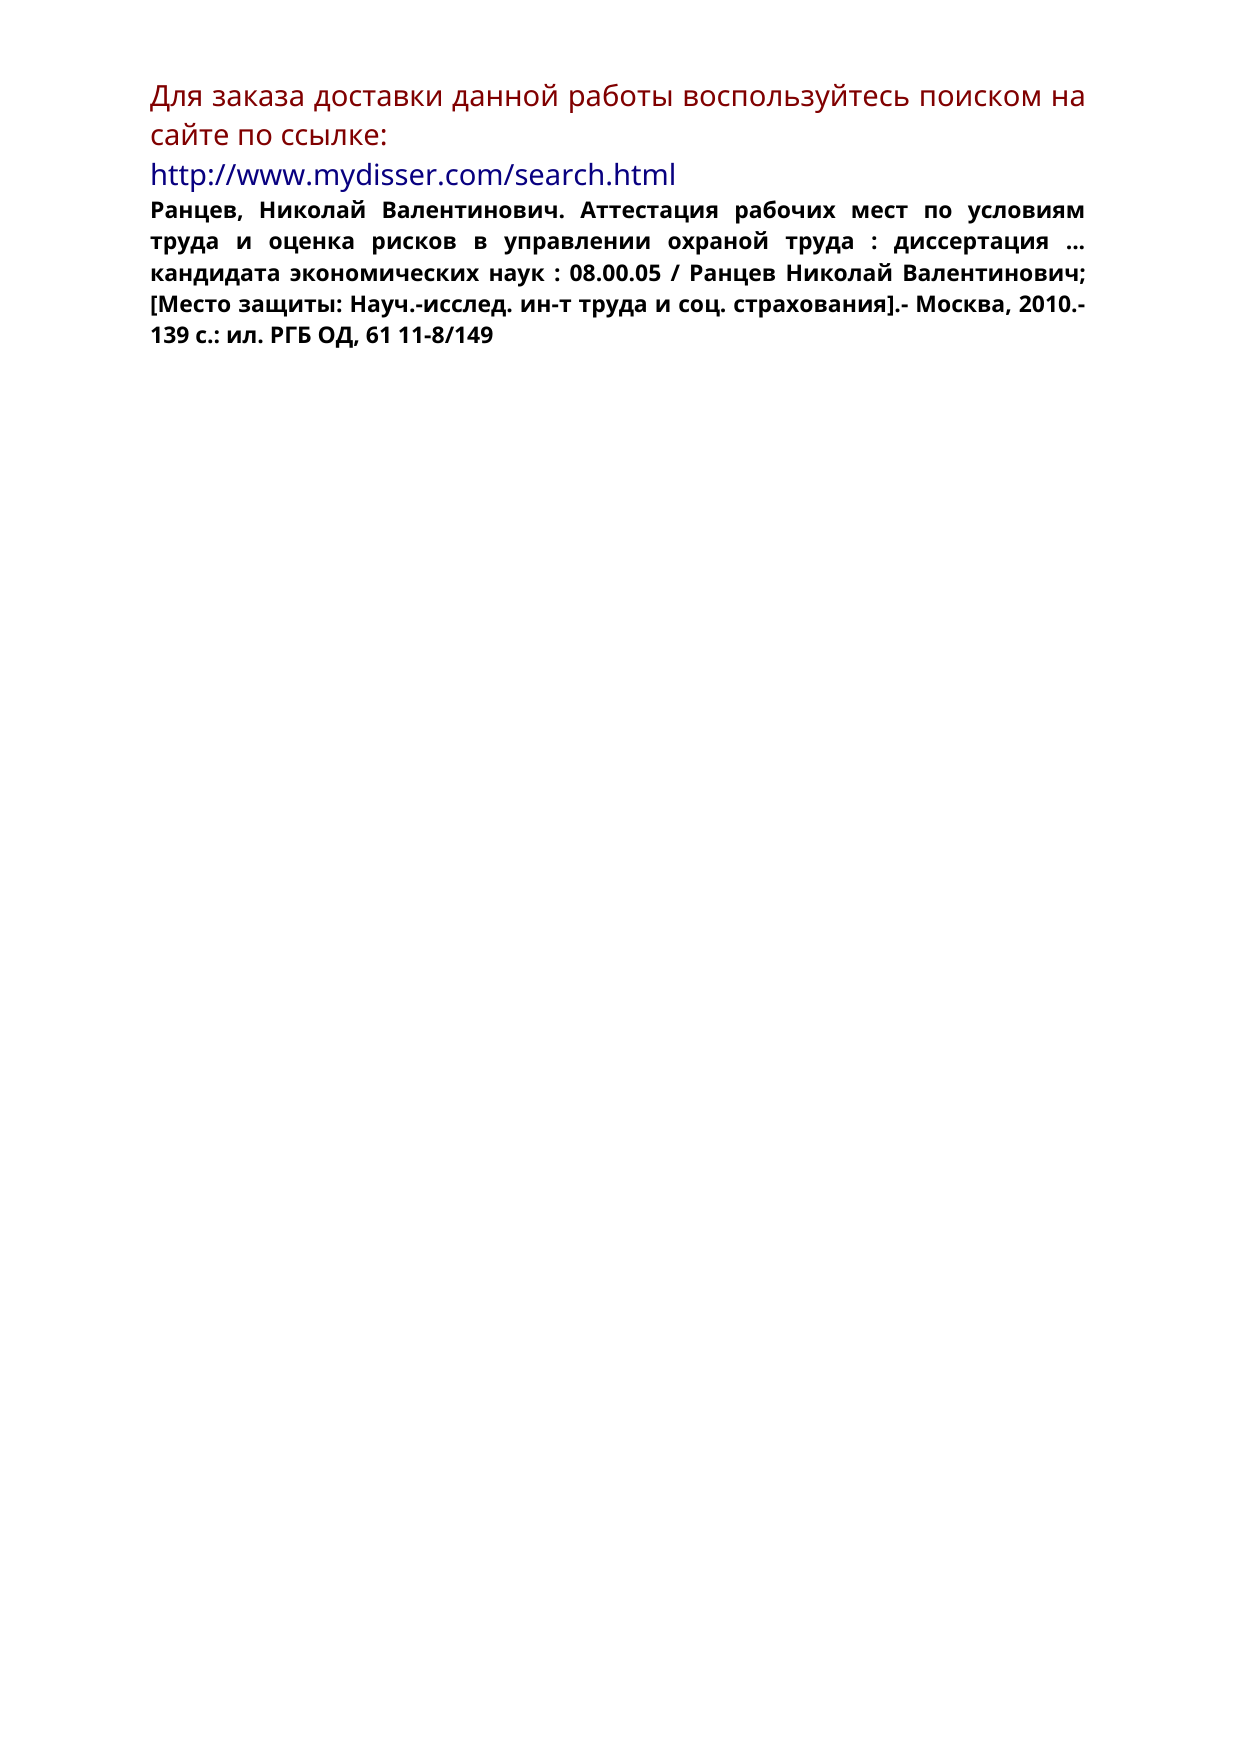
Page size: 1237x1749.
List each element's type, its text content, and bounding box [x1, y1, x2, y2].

text Ранцев, Николай Валентинович. Аттестация рабочих мест по условиям труда и оценка рисков в управлении охраной труда : диссертация ... кандидата экономических наук : 08.00.05 / Ранцев Николай Валентинович; [Место защиты: Науч.-исслед. ин-т труда и соц. страхования].- Москва, 2010.- 139 с.: ил. РГБ ОД, 61 11-8/149 [150, 194, 1086, 350]
